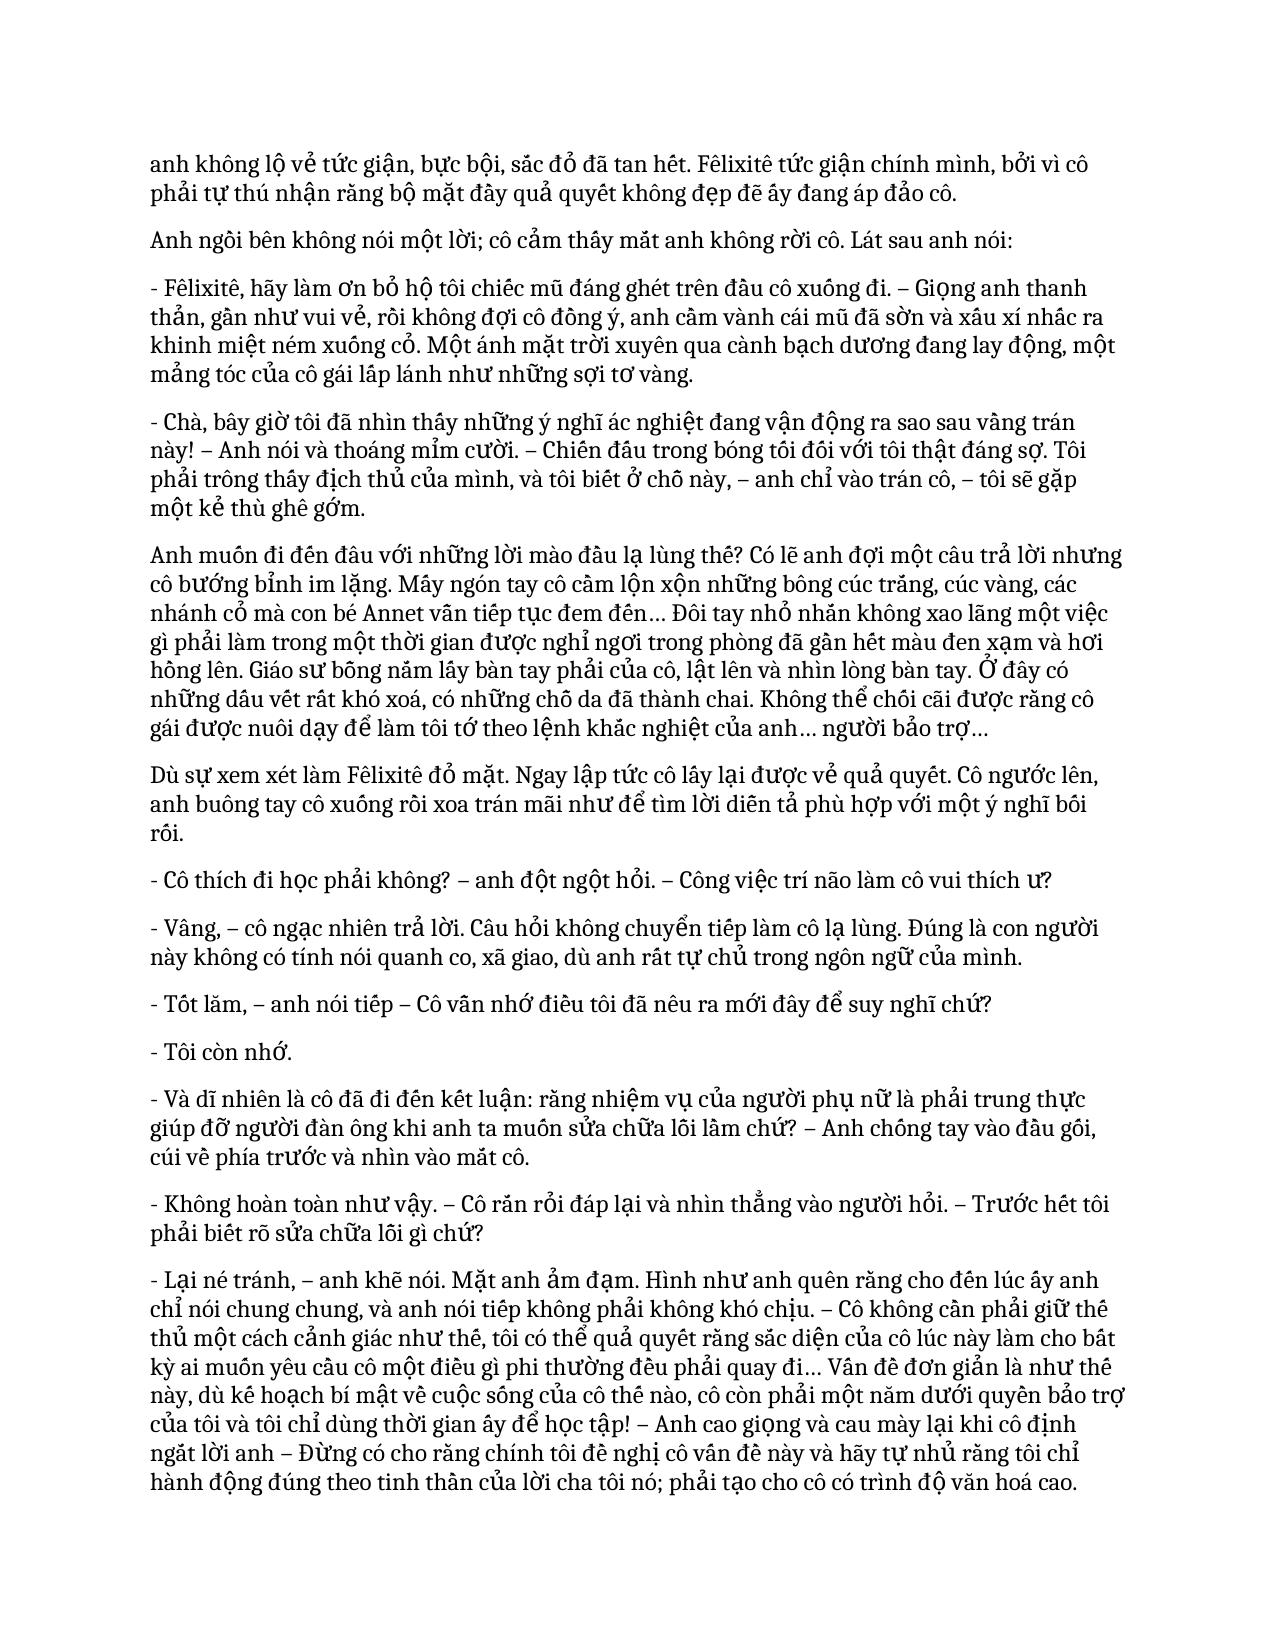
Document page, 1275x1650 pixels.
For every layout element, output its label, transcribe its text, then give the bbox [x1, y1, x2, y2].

text - Vâng, – cô ngạc nhiên trả lời. Câu hỏi không chuyển tiếp làm cô lạ lùng. Đúng là con người này không có tính nói quanh co, xã giao, dù anh rất tự chủ trong ngôn ngữ của mình. [150, 914, 1125, 971]
text - Tôi còn nhớ. [150, 1037, 1125, 1066]
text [150, 150, 1125, 207]
text - Cô thích đi học phải không? – anh đột ngột hỏi. – Công việc trí não làm cô vui thích ư? [150, 866, 1125, 895]
text - Lại né tránh, – anh khẽ nói. Mặt anh ảm đạm. Hình như anh quên rằng cho đến lúc ấy anh chỉ nói chung chung, và anh nói tiếp không phải không khó chịu. – Cô không cần phải giữ thế thủ một cách cảnh giác như thế, tôi có thể quả quyết rằng sắc diện của cô lúc này làm cho bất kỳ ai muốn yêu cầu cô một điều gì phi thường đều phải quay đi… Vấn đề đơn giản là như thế này, dù kế hoạch bí mật về cuộc sống của cô thế nào, cô còn phải một năm dưới quyền bảo trợ của tôi và tôi chỉ dùng thời gian ấy để học tập! – Anh cao giọng và cau mày lại khi cô định ngắt lời anh – Đừng có cho rằng chính tôi đề nghị cô vấn đề này và hãy tự nhủ rằng tôi chỉ hành động đúng theo tinh thần của lời cha tôi nó; phải tạo cho cô có trình độ văn hoá cao. [150, 1266, 1125, 1496]
text Anh ngồi bên không nói một lời; cô cảm thấy mắt anh không rời cô. Lát sau anh nói: [150, 226, 1125, 255]
text - Fêlixitê, hãy làm ơn bỏ hộ tôi chiếc mũ đáng ghét trên đầu cô xuống đi. – Giọng anh thanh thản, gần như vui vẻ, rồi không đợi cô đồng ý, anh cầm vành cái mũ đã sờn và xấu xí nhấc ra khinh miệt ném xuống cỏ. Một ánh mặt trời xuyên qua cành bạch dương đang lay động, một mảng tóc của cô gái lấp lánh như những sợi tơ vàng. [150, 274, 1125, 389]
text - Chà, bây giờ tôi đã nhìn thấy những ý nghĩ ác nghiệt đang vận động ra sao sau vầng trán này! – Anh nói và thoáng mỉm cười. – Chiến đấu trong bóng tối đối với tôi thật đáng sợ. Tôi phải trông thấy địch thủ của mình, và tôi biết ở chỗ này, – anh chỉ vào trán cô, – tôi sẽ gặp một kẻ thù ghê gớm. [150, 407, 1125, 522]
text Anh muốn đi đến đâu với những lời mào đầu lạ lùng thế? Có lẽ anh đợi một câu trả lời nhưng cô bướng bỉnh im lặng. Mấy ngón tay cô cầm lộn xộn những bông cúc trắng, cúc vàng, các nhánh cỏ mà con bé Annet vẫn tiếp tục đem đến… Đôi tay nhỏ nhắn không xao lãng một việc gì phải làm trong một thời gian được nghỉ ngơi trong phòng đã gần hết màu đen xạm và hơi hồng lên. Giáo sư bỗng nắm lấy bàn tay phải của cô, lật lên và nhìn lòng bàn tay. Ở đây có những dấu vết rất khó xoá, có những chỗ da đã thành chai. Không thể chối cãi được rằng cô gái được nuôi dạy để làm tôi tớ theo lệnh khắc nghiệt của anh… người bảo trợ… [150, 541, 1125, 742]
text Dù sự xem xét làm Fêlixitê đỏ mặt. Ngay lập tức cô lấy lại được vẻ quả quyết. Cô ngước lên, anh buông tay cô xuống rồi xoa trán mãi như để tìm lời diễn tả phù hợp với một ý nghĩ bối rối. [150, 761, 1125, 847]
text - Không hoàn toàn như vậy. – Cô rắn rỏi đáp lại và nhìn thẳng vào người hỏi. – Trước hết tôi phải biết rõ sửa chữa lỗi gì chứ? [150, 1190, 1125, 1247]
text - Và dĩ nhiên là cô đã đi đến kết luận: rằng nhiệm vụ của người phụ nữ là phải trung thực giúp đỡ người đàn ông khi anh ta muốn sửa chữa lỗi lầm chứ? – Anh chống tay vào đầu gối, cúi về phía trước và nhìn vào mắt cô. [150, 1085, 1125, 1171]
text - Tốt lăm, – anh nói tiếp – Cô vẫn nhớ điều tôi đã nêu ra mới đây để suy nghĩ chứ? [150, 990, 1125, 1019]
